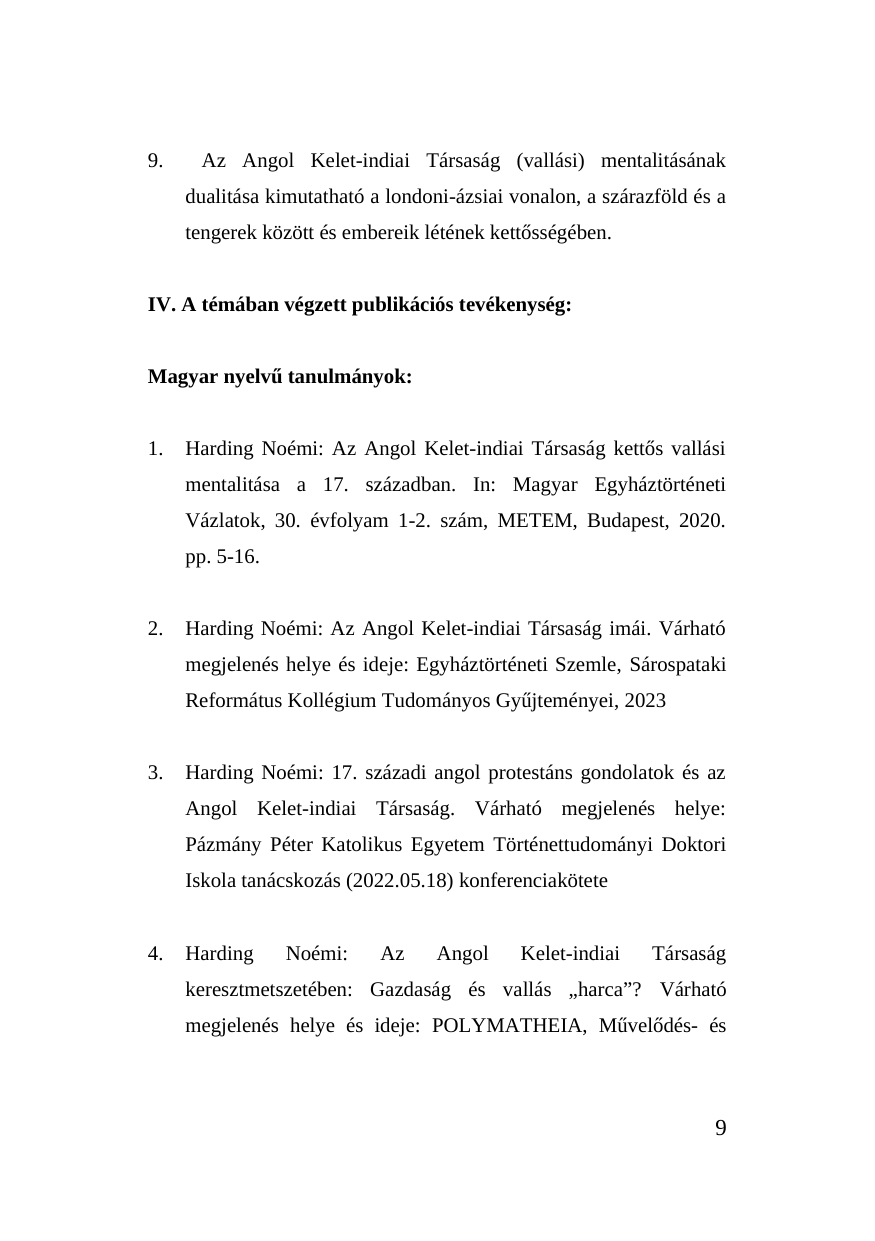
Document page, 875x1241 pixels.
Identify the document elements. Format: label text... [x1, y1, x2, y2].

list Harding Noémi: Az Angol Kelet-indiai Társaság imái. Várható megjelenés helye és ideje: Egyháztörténeti Szemle, Sárospataki Református Kollégium Tudományos Gyűjteményei, 2023 [148, 616, 726, 712]
text Magyar nyelvű tanulmányok: [148, 364, 726, 388]
list Harding Noémi: 17. századi angol protestáns gondolatok és az Angol Kelet-indiai Társaság. Várható megjelenés helye: Pázmány Péter Katolikus Egyetem Történettudományi Doktori Iskola tanácskozás (2022.05.18) konferenciakötete [148, 760, 726, 892]
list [148, 941, 726, 1037]
list Az Angol Kelet-indiai Társaság (vallási) mentalitásának dualitása kimutatható a londoni-ázsiai vonalon, a szárazföld és a tengerek között és embereik létének kettősségében. [148, 148, 726, 244]
list Harding Noémi: Az Angol Kelet-indiai Társaság kettős vallási mentalitása a 17. században. In: Magyar Egyháztörténeti Vázlatok, 30. évfolyam 1-2. szám, METEM, Budapest, 2020. pp. 5-16. [148, 436, 726, 568]
text IV. A témában végzett publikációs tevékenység: [148, 292, 726, 316]
